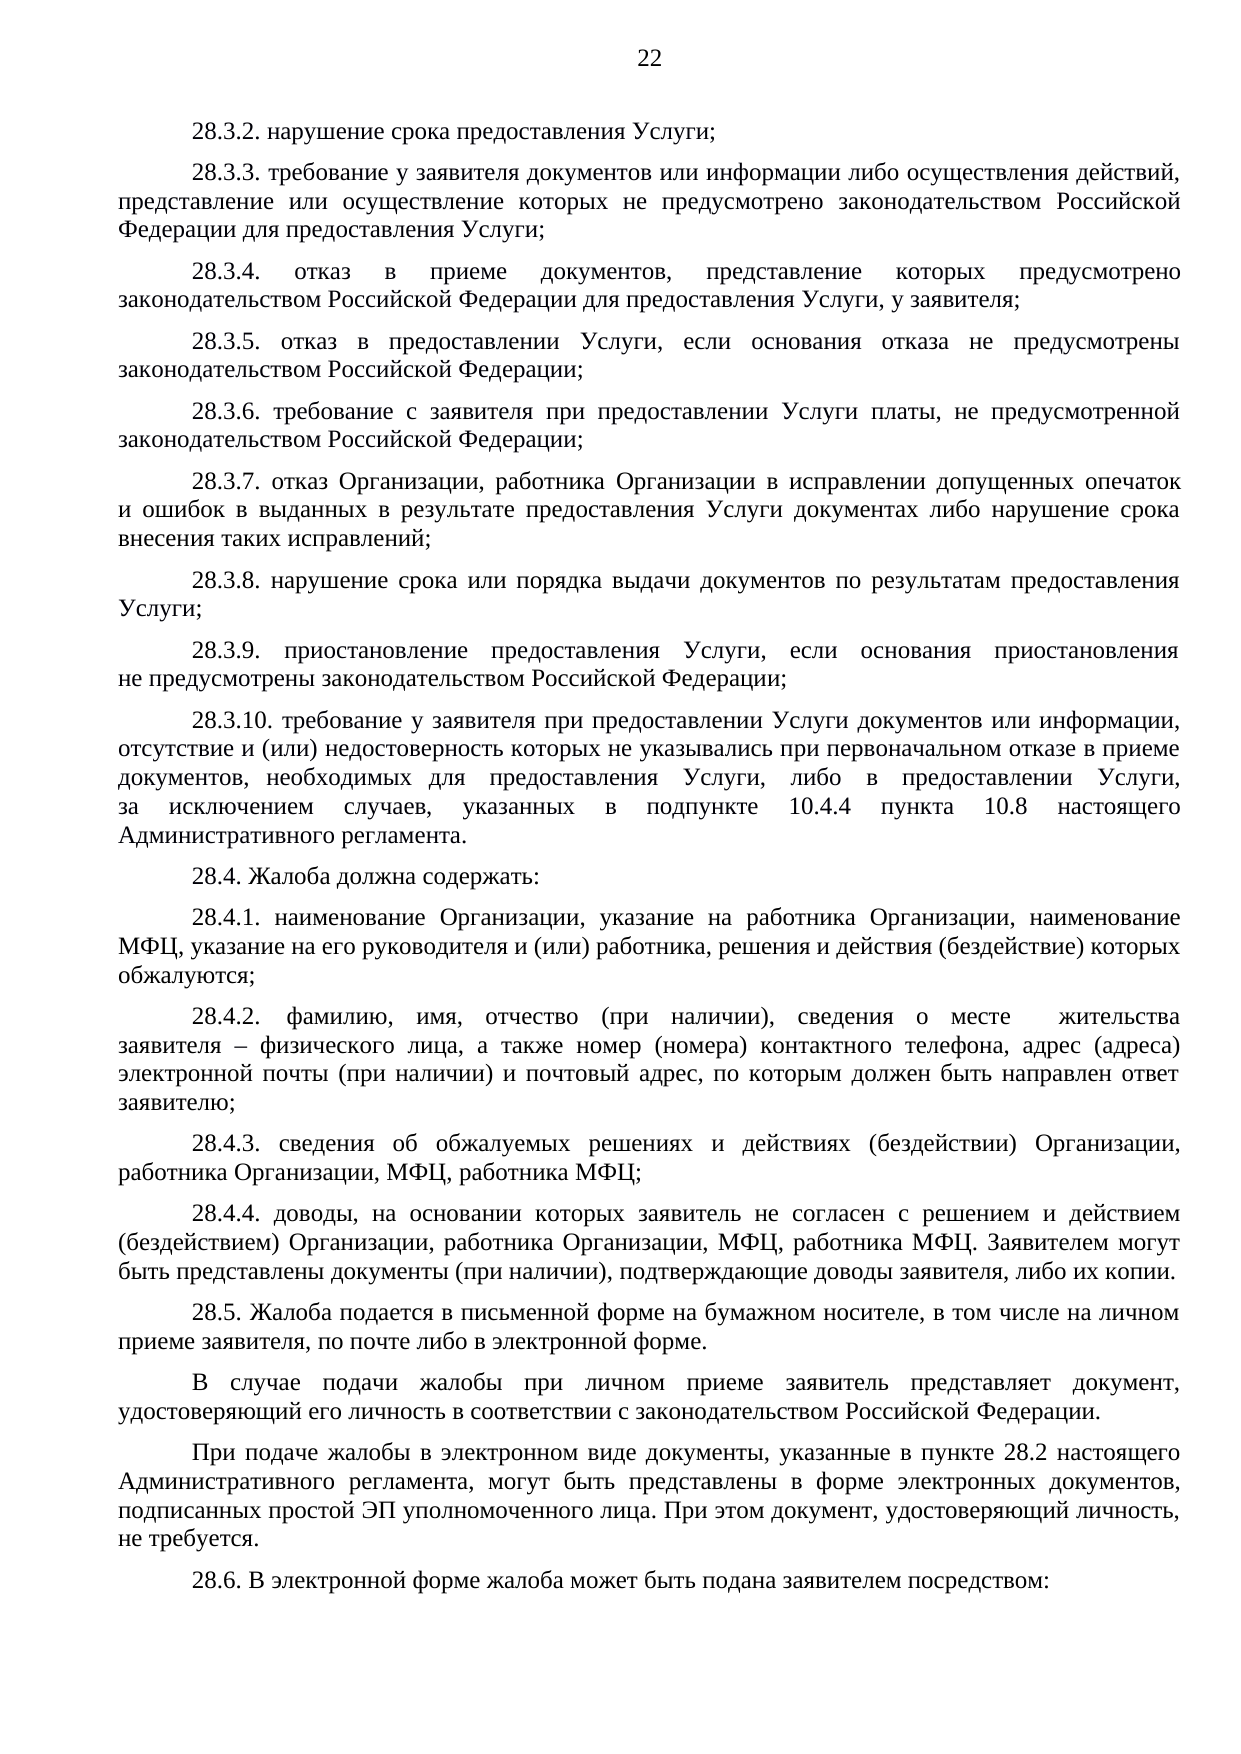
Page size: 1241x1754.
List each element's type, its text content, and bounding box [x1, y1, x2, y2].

list приостановление предоставления Услуги, если основания приостановления не предусмотрены законодательством Российской Федерации; [118, 635, 1181, 692]
list доводы, на основании которых заявитель не согласен с решением и действием (бездействием) Организации, работника Организации, МФЦ, работника МФЦ. Заявителем могут быть представлены документы (при наличии), подтверждающие доводы заявителя, либо их копии. [118, 1198, 1181, 1285]
list Жалоба подается в письменной форме на бумажном носителе, в том числе на личном приеме заявителя, по почте либо в электронной форме. [118, 1297, 1181, 1355]
list фамилию, имя, отчество (при наличии), сведения о месте жительства заявителя – физического лица, а также номер (номера) контактного телефона, адрес (адреса) электронной почты (при наличии) и почтовый адрес, по которым должен быть направлен ответ заявителю; [118, 1001, 1181, 1116]
list отказ в предоставлении Услуги, если основания отказа не предусмотрены законодательством Российской Федерации; [118, 326, 1180, 383]
text При подаче жалобы в электронном виде документы, указанные в пункте 28.2 настоящего Административного регламента, могут быть представлены в форме электронных документов, подписанных простой ЭП уполномоченного лица. При этом документ, удостоверяющий личность, не требуется. [118, 1437, 1181, 1552]
list В электронной форме жалоба может быть подана заявителем посредством: [192, 1565, 1209, 1593]
list требование у заявителя документов или информации либо осуществления действий, представление или осуществление которых не предусмотрено законодательством Российской Федерации для предоставления Услуги; [118, 157, 1181, 243]
list наименование Организации, указание на работника Организации, наименование МФЦ, указание на его руководителя и (или) работника, решения и действия (бездействие) которых обжалуются; [118, 902, 1181, 988]
list отказ Организации, работника Организации в исправлении допущенных опечаток и ошибок в выданных в результате предоставления Услуги документах либо нарушение срока внесения таких исправлений; [118, 466, 1181, 552]
list требование у заявителя при предоставлении Услуги документов или информации, отсутствие и (или) недостоверность которых не указывались при первоначальном отказе в приеме документов, необходимых для предоставления Услуги, либо в предоставлении Услуги, за исключением случаев, указанных в подпункте 10.4.4 пункта 10.8 настоящего Административного регламента. [118, 705, 1181, 848]
list требование с заявителя при предоставлении Услуги платы, не предусмотренной законодательством Российской Федерации; [118, 396, 1180, 453]
list нарушение срока или порядка выдачи документов по результатам предоставления Услуги; [118, 565, 1180, 622]
list отказ в приеме документов, представление которых предусмотрено законодательством Российской Федерации для предоставления Услуги, у заявителя; [118, 256, 1181, 313]
list Жалоба должна содержать: [192, 861, 1209, 890]
text В случае подачи жалобы при личном приеме заявитель представляет документ, удостоверяющий его личность в соответствии с законодательством Российской Федерации. [118, 1367, 1181, 1425]
list нарушение срока предоставления Услуги; [192, 116, 1209, 144]
list сведения об обжалуемых решениях и действиях (бездействии) Организации, работника Организации, МФЦ, работника МФЦ; [118, 1128, 1181, 1186]
